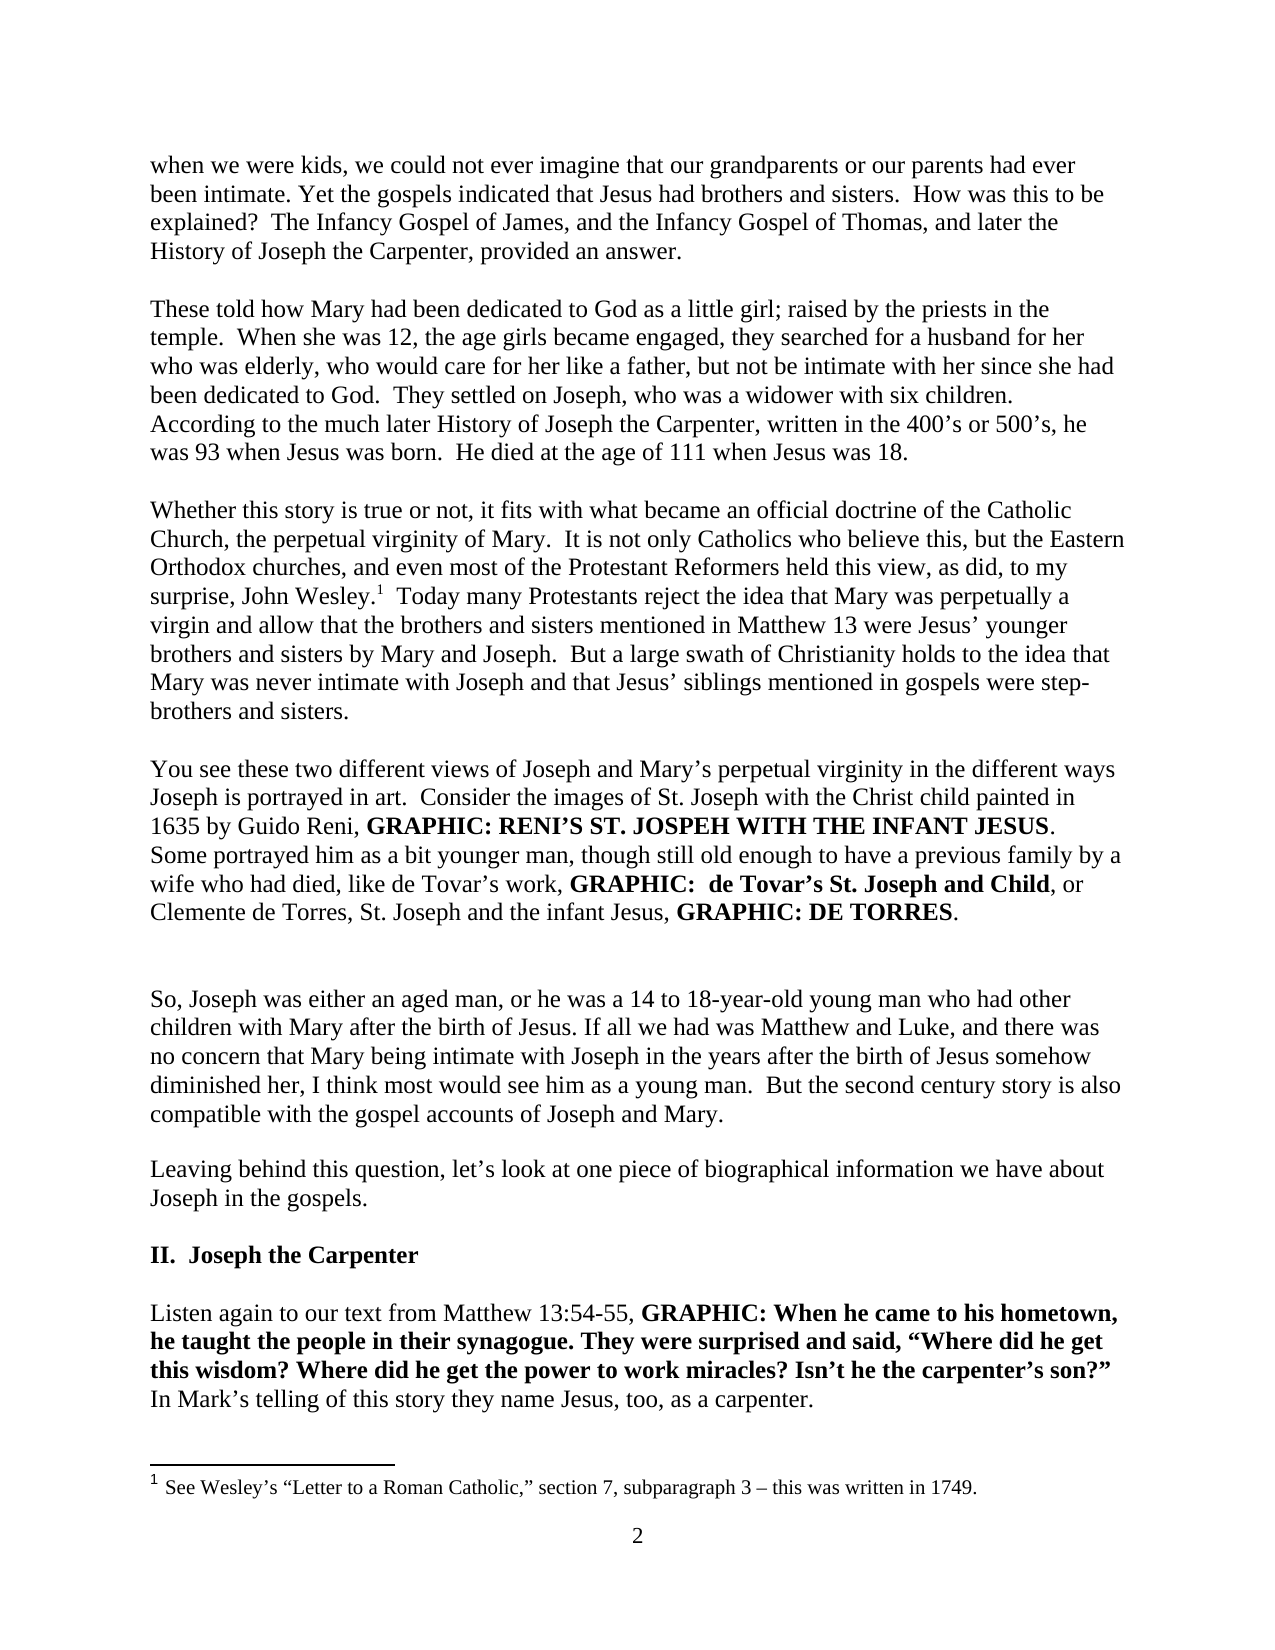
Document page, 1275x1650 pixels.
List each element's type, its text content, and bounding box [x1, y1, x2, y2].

text Leaving behind this question, let’s look at one piece of biographical information we have about Joseph in the gospels. [150, 1154, 1125, 1211]
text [150, 150, 1125, 265]
text II. Joseph the Carpenter [150, 1240, 1125, 1269]
text These told how Mary had been dedicated to God as a little girl; raised by the priests in the temple. When she was 12, the age girls became engaged, they searched for a husband for her who was elderly, who would care for her like a father, but not be intimate with her since she had been dedicated to God. They settled on Joseph, who was a widower with six children. According to the much later History of Joseph the Carpenter, written in the 400’s or 500’s, he was 93 when Jesus was born. He died at the age of 111 when Jesus was 18. [150, 294, 1125, 466]
text You see these two different views of Joseph and Mary’s perpetual virginity in the different ways Joseph is portrayed in art. Consider the images of St. Joseph with the Christ child painted in 1635 by Guido Reni, GRAPHIC: RENI’S ST. JOSPEH WITH THE INFANT JESUS. Some portrayed him as a bit younger man, though still old enough to have a previous family by a wife who had died, like de Tovar’s work, GRAPHIC: de Tovar’s St. Joseph and Child, or Clemente de Torres, St. Joseph and the infant Jesus, GRAPHIC: DE TORRES. [150, 754, 1125, 926]
text So, Joseph was either an aged man, or he was a 14 to 18-year-old young man who had other children with Mary after the birth of Jesus. If all we had was Matthew and Luke, and there was no concern that Mary being intimate with Joseph in the years after the birth of Jesus somehow diminished her, I think most would see him as a young man. But the second century story is also compatible with the gospel accounts of Joseph and Mary. [150, 984, 1125, 1127]
text Whether this story is true or not, it fits with what became an official doctrine of the Catholic Church, the perpetual virginity of Mary. It is not only Catholics who believe this, but the Eastern Orthodox churches, and even most of the Protestant Reformers held this view, as did, to my surprise, John Wesley. Today many Protestants reject the idea that Mary was perpetually a virgin and allow that the brothers and sisters mentioned in Matthew 13 were Jesus’ younger brothers and sisters by Mary and Joseph. But a large swath of Christianity holds to the idea that Mary was never intimate with Joseph and that Jesus’ siblings mentioned in gospels were step-brothers and sisters. [150, 495, 1125, 725]
text Listen again to our text from Matthew 13:54-55, GRAPHIC: When he came to his hometown, he taught the people in their synagogue. They were surprised and said, “Where did he get this wisdom? Where did he get the power to work miracles? Isn’t he the carpenter’s son?” In Mark’s telling of this story they name Jesus, too, as a carpenter. [150, 1298, 1125, 1413]
